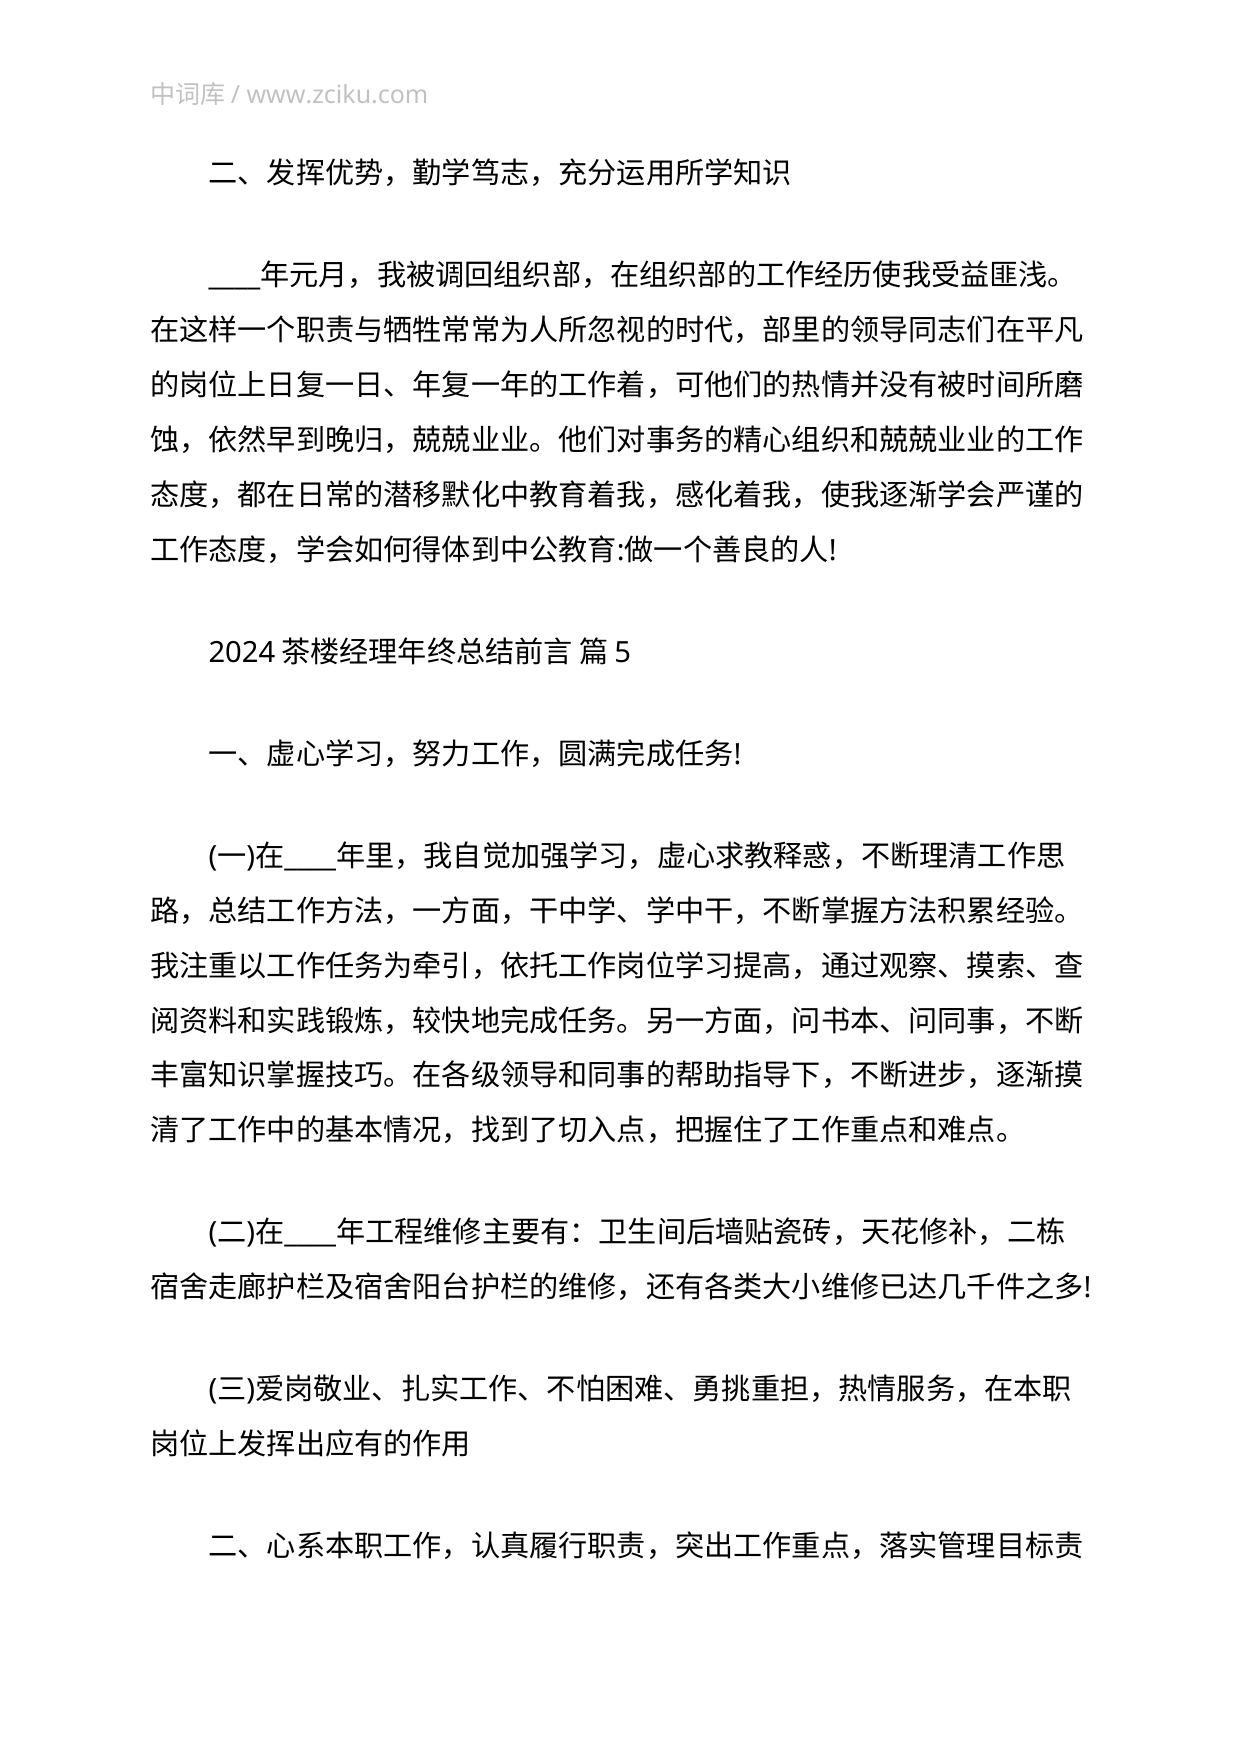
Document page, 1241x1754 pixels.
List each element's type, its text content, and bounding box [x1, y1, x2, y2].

text (三)爱岗敬业、扎实工作、不怕困难、勇挑重担，热情服务，在本职岗位上发挥出应有的作用 [150, 1366, 1090, 1463]
text 二、发挥优势，勤学笃志，充分运用所学知识 [150, 150, 1090, 192]
text 2024茶楼经理年终总结前言 篇5 [150, 628, 1090, 671]
text (一)在____年里，我自觉加强学习，虚心求教释惑，不断理清工作思路，总结工作方法，一方面，干中学、学中干，不断掌握方法积累经验。我注重以工作任务为牵引，依托工作岗位学习提高，通过观察、摸索、查阅资料和实践锻炼，较快地完成任务。另一方面，问书本、问同事，不断丰富知识掌握技巧。在各级领导和同事的帮助指导下，不断进步，逐渐摸清了工作中的基本情况，找到了切入点，把握住了工作重点和难点。 [150, 832, 1090, 1149]
text ____年元月，我被调回组织部，在组织部的工作经历使我受益匪浅。在这样一个职责与牺牲常常为人所忽视的时代，部里的领导同志们在平凡的岗位上日复一日、年复一年的工作着，可他们的热情并没有被时间所磨蚀，依然早到晚归，兢兢业业。他们对事务的精心组织和兢兢业业的工作态度，都在日常的潜移默化中教育着我，感化着我，使我逐渐学会严谨的工作态度，学会如何得体到中公教育:做一个善良的人! [150, 252, 1090, 569]
text (二)在____年工程维修主要有：卫生间后墙贴瓷砖，天花修补，二栋宿舍走廊护栏及宿舍阳台护栏的维修，还有各类大小维修已达几千件之多! [150, 1209, 1090, 1306]
text 一、虚心学习，努力工作，圆满完成任务! [150, 730, 1090, 773]
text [150, 1522, 1090, 1565]
